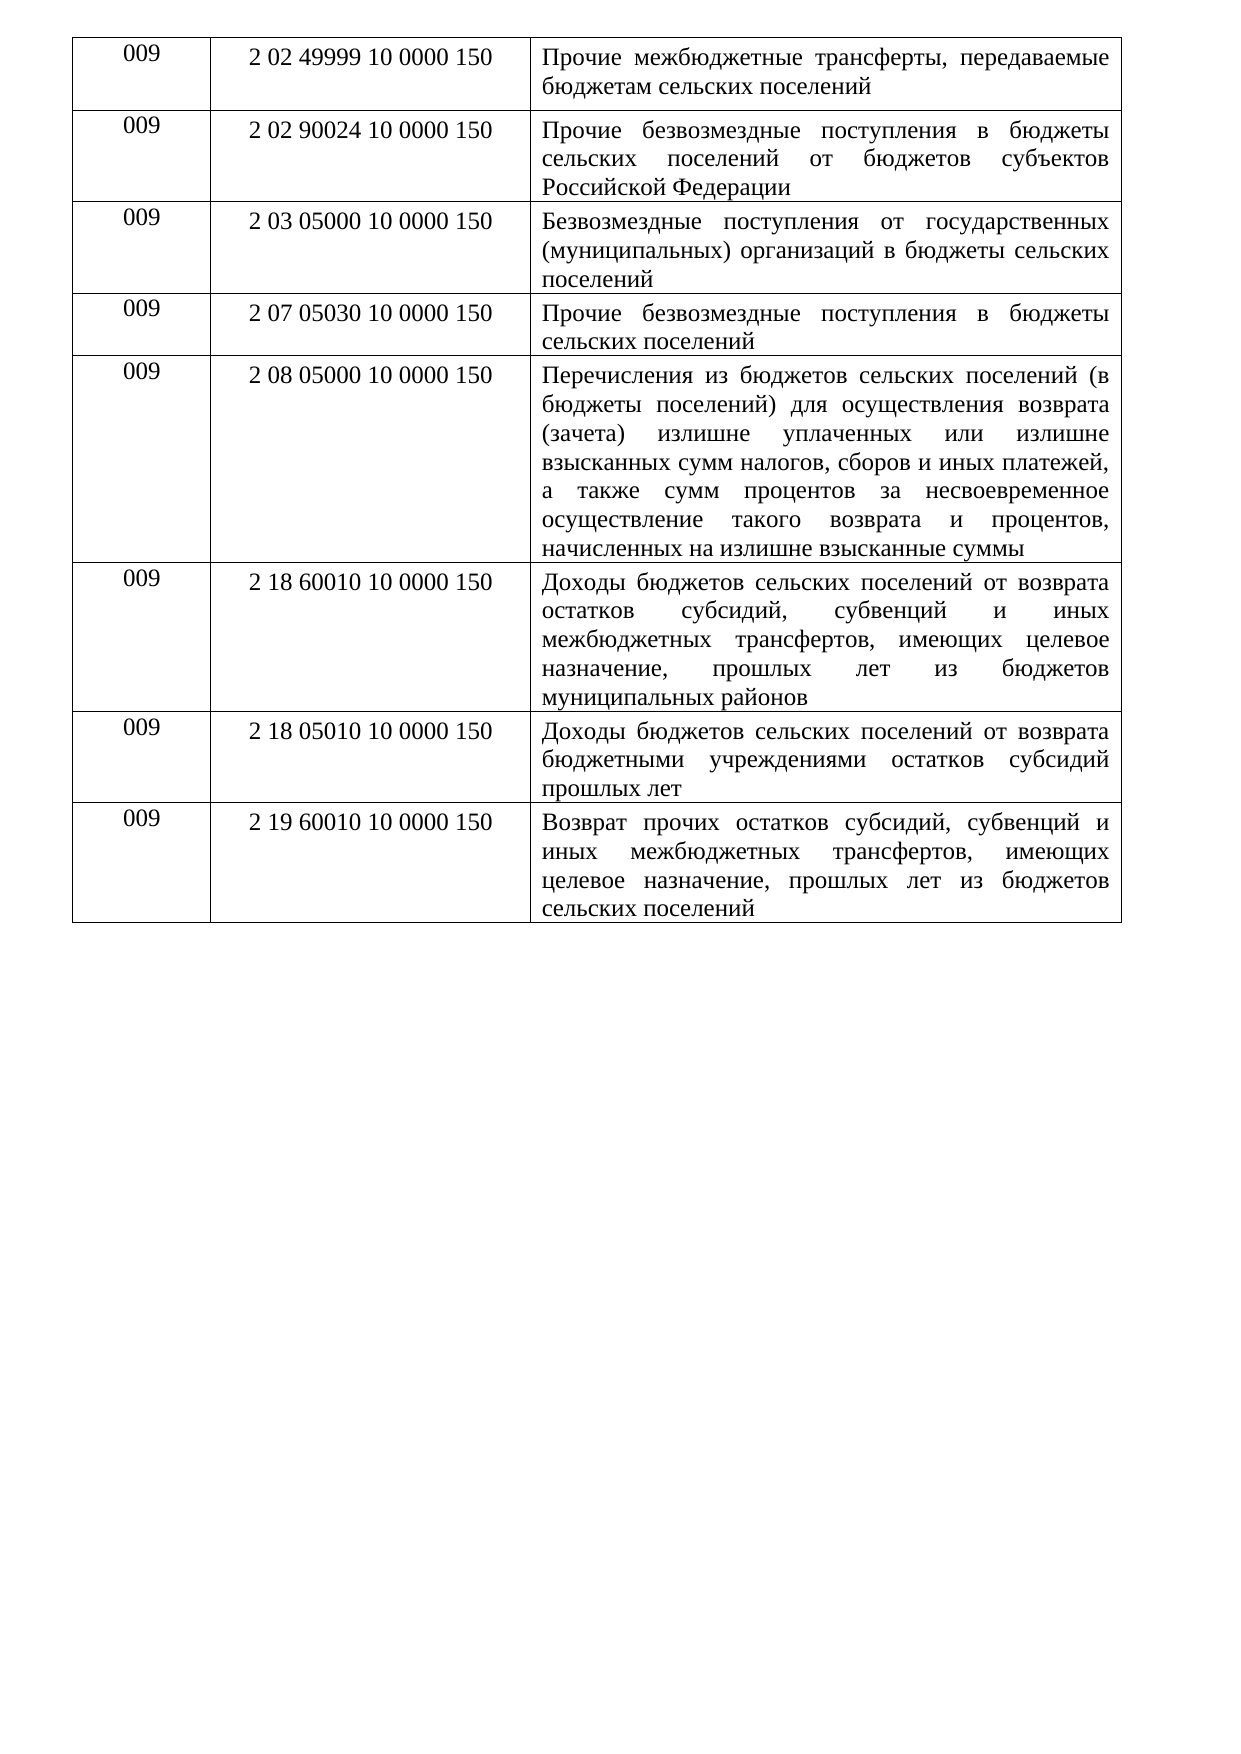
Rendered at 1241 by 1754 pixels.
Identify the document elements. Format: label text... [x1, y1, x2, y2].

table_cell Доходы бюджетов сельских поселений от возврата остатков субсидий, субвенций и иных межбюджетных трансфертов, имеющих целевое назначение, прошлых лет из бюджетов муниципальных районов [531, 563, 1121, 711]
table_cell 009 [73, 111, 210, 201]
table_cell 009 [73, 803, 210, 922]
table_cell 009 [73, 563, 210, 711]
table_cell 2 18 60010 10 0000 150 [211, 563, 530, 711]
table_cell 2 02 90024 10 0000 150 [211, 111, 530, 201]
table_cell 009 [73, 294, 210, 355]
table_cell Перечисления из бюджетов сельских поселений (в бюджеты поселений) для осуществления возврата (зачета) излишне уплаченных или излишне взысканных сумм налогов, сборов и иных платежей, а также сумм процентов за несвоевременное осуществление такого возврата и процентов, начисленных на излишне взысканные суммы [531, 356, 1121, 562]
table_cell Прочие безвозмездные поступления в бюджеты сельских поселений от бюджетов субъектов Российской Федерации [531, 111, 1121, 201]
table_cell Возврат прочих остатков субсидий, субвенций и иных межбюджетных трансфертов, имеющих целевое назначение, прошлых лет из бюджетов сельских поселений [531, 803, 1121, 922]
table_cell Безвозмездные поступления от государственных (муниципальных) организаций в бюджеты сельских поселений [531, 202, 1121, 292]
table_cell 2 03 05000 10 0000 150 [211, 202, 530, 292]
table_cell 2 18 05010 10 0000 150 [211, 712, 530, 802]
table_cell 009 [73, 202, 210, 292]
table_cell 009 [73, 38, 210, 109]
table_cell 2 07 05030 10 0000 150 [211, 294, 530, 355]
table_cell 2 08 05000 10 0000 150 [211, 356, 530, 562]
table_cell Прочие межбюджетные трансферты, передаваемые бюджетам сельских поселений [531, 38, 1121, 109]
table_cell 009 [73, 356, 210, 562]
table_cell 009 [73, 712, 210, 802]
table_cell 2 19 60010 10 0000 150 [211, 803, 530, 922]
table_cell 2 02 49999 10 0000 150 [211, 38, 530, 109]
table_cell Доходы бюджетов сельских поселений от возврата бюджетными учреждениями остатков субсидий прошлых лет [531, 712, 1121, 802]
table_cell Прочие безвозмездные поступления в бюджеты сельских поселений [531, 294, 1121, 355]
